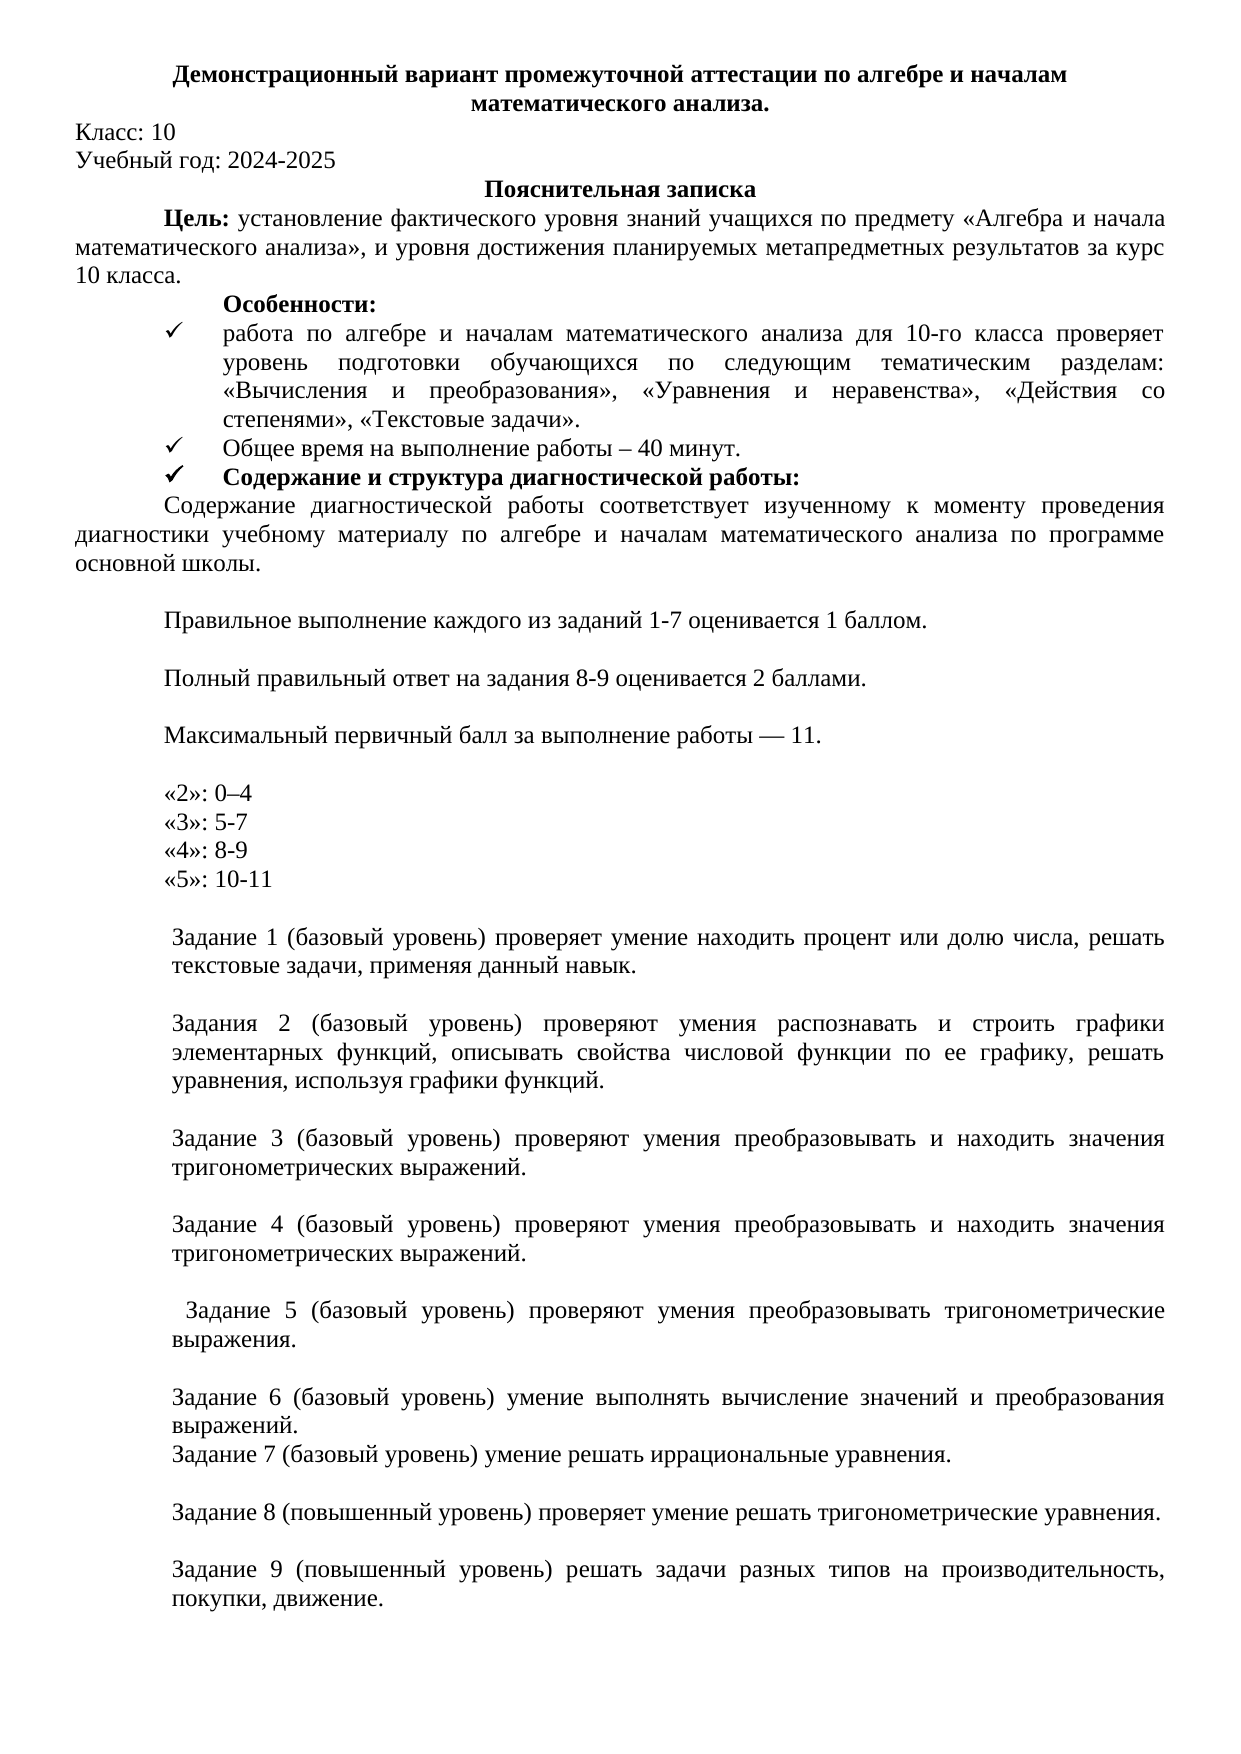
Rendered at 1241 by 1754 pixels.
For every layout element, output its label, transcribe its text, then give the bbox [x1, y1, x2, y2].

text Цель: установление фактического уровня знаний учащихся по предмету «Алгебра и начала математического анализа», и уровня достижения планируемых метапредметных результатов за курс 10 класса. [75, 203, 1165, 289]
text «2»: 0–4 [75, 778, 1165, 807]
text Пояснительная записка [75, 174, 1165, 203]
text Учебный год: 2024-2025 [75, 145, 1165, 174]
list Задание 6 (базовый уровень) умение выполнять вычисление значений и преобразования выражений. [172, 1382, 1165, 1439]
text «4»: 8-9 [75, 835, 1165, 864]
text «5»: 10-11 [75, 864, 1165, 893]
text Демонстрационный вариант промежуточной аттестации по алгебре и началам математического анализа. [75, 59, 1165, 117]
list работа по алгебре и началам математического анализа для 10-го класса проверяет уровень подготовки обучающихся по следующим тематическим разделам: «Вычисления и преобразования», «Уравнения и неравенства», «Действия со степенями», «Текстовые задачи». [164, 318, 1165, 433]
list Общее время на выполнение работы – 40 минут. [75, 433, 1165, 462]
text Класс: 10 [75, 117, 1165, 145]
text Правильное выполнение каждого из заданий 1-7 оценивается 1 баллом. [75, 605, 1165, 634]
text Максимальный первичный балл за выполнение работы — 11. [75, 720, 1165, 749]
list Задание 8 (повышенный уровень) проверяет умение решать тригонометрические уравнения. [172, 1497, 1165, 1525]
list Задание 5 (базовый уровень) проверяют умения преобразовывать тригонометрические выражения. [172, 1295, 1165, 1353]
text Содержание диагностической работы соответствует изученному к моменту проведения диагностики учебному материалу по алгебре и началам математического анализа по программе основной школы. [75, 490, 1165, 577]
list Задание 1 (базовый уровень) проверяет умение находить процент или долю числа, решать текстовые задачи, применяя данный навык. [172, 922, 1165, 979]
list Задание 9 (повышенный уровень) решать задачи разных типов на производительность, покупки, движение. [172, 1554, 1165, 1612]
list Задание 7 (базовый уровень) умение решать иррациональные уравнения. [172, 1439, 1165, 1468]
list Содержание и структура диагностической работы: [75, 462, 1165, 490]
text «3»: 5-7 [75, 807, 1165, 835]
list Задания 2 (базовый уровень) проверяют умения распознавать и строить графики элементарных функций, описывать свойства числовой функции по ее графику, решать уравнения, используя графики функций. [172, 1008, 1165, 1094]
text Особенности: [75, 289, 1165, 318]
text Полный правильный ответ на задания 8-9 оценивается 2 баллами. [75, 663, 1165, 692]
list Задание 3 (базовый уровень) проверяют умения преобразовывать и находить значения тригонометрических выражений. [172, 1123, 1165, 1180]
list Задание 4 (базовый уровень) проверяют умения преобразовывать и находить значения тригонометрических выражений. [172, 1209, 1165, 1267]
